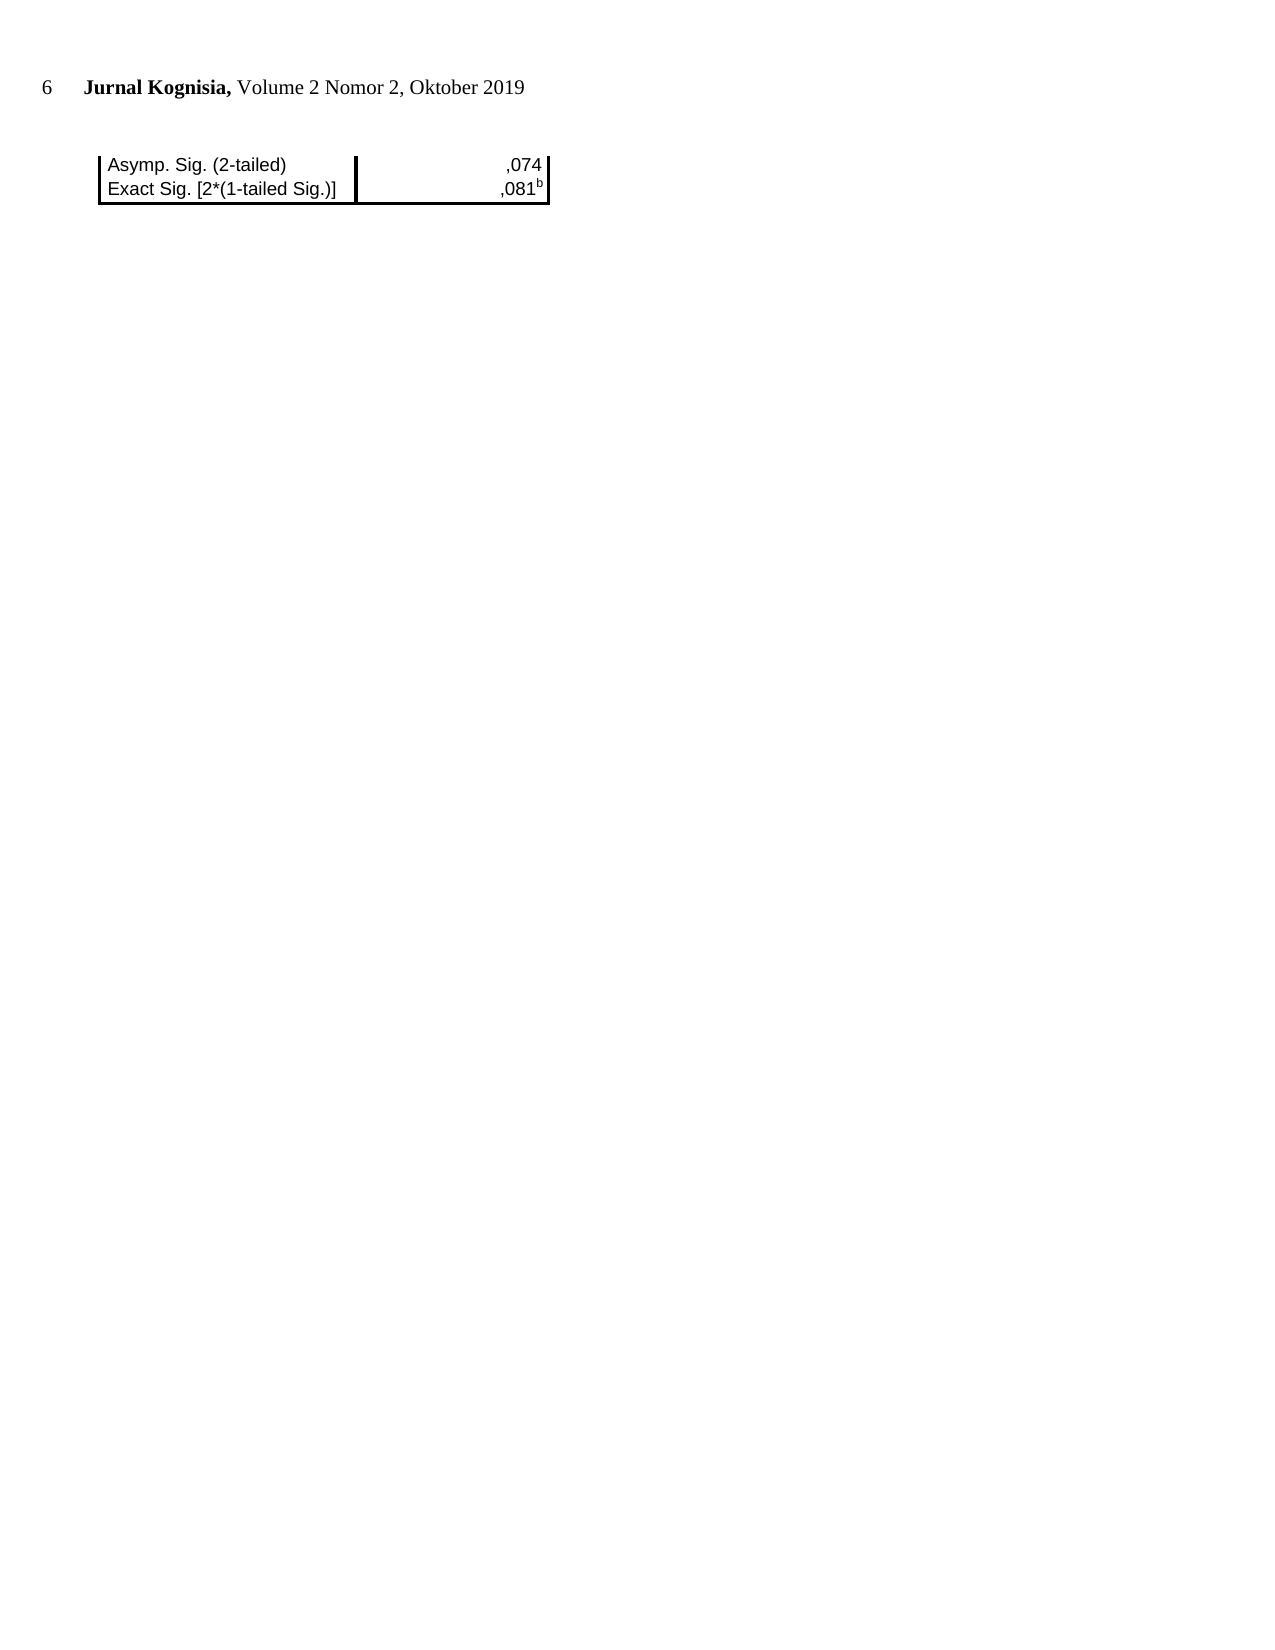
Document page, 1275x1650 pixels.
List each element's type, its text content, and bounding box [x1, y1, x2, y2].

table_cell Exact Sig. [2*(1-tailed Sig.)] [101, 178, 354, 202]
table_cell ,081b [358, 178, 547, 202]
table_cell Asymp. Sig. (2-tailed) [101, 156, 354, 178]
table_cell ,074 [358, 156, 547, 178]
